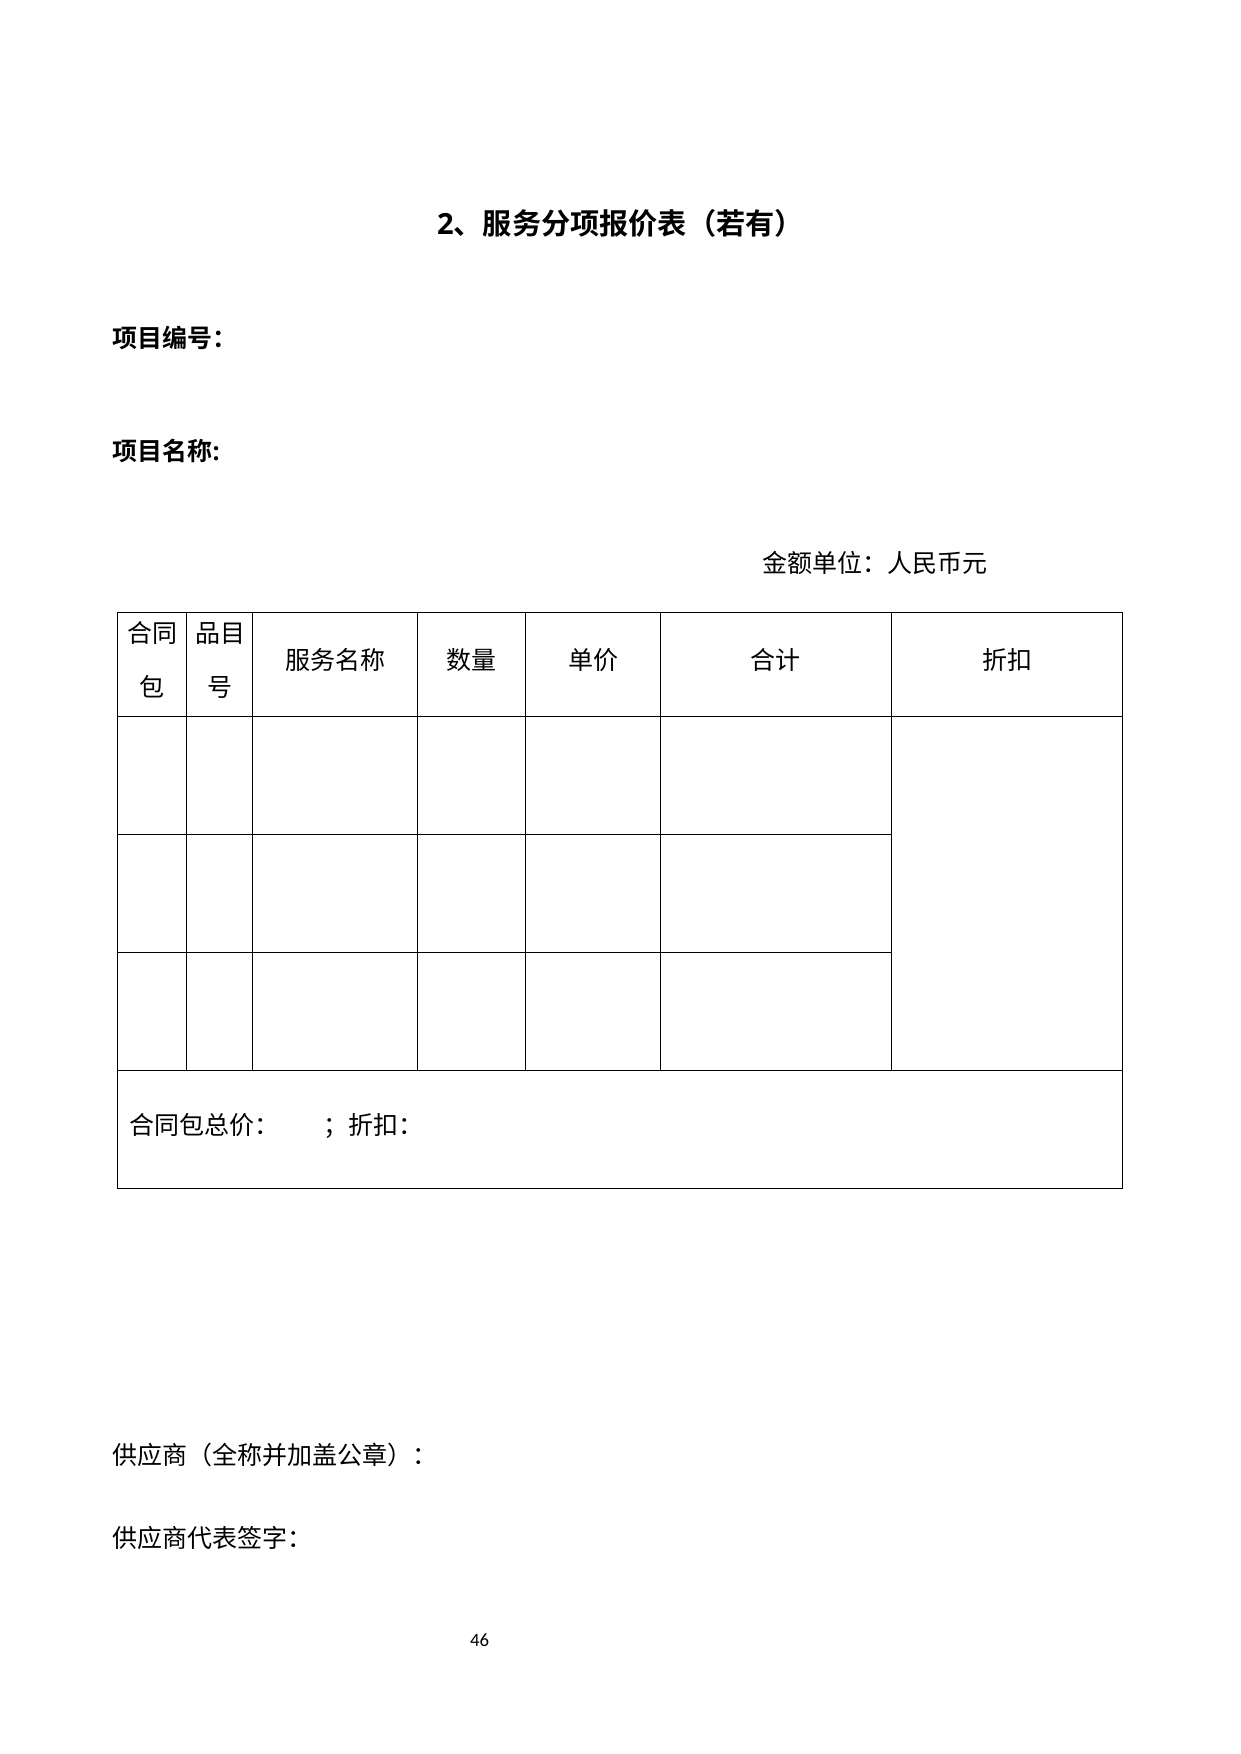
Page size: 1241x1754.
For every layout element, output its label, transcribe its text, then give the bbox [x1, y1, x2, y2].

table_cell [187, 717, 252, 834]
table_cell [526, 717, 660, 834]
table_header 单价 [526, 613, 660, 716]
table_cell [118, 835, 186, 952]
subtitle 2、服务分项报价表（若有） [112, 189, 1128, 254]
table_cell [418, 835, 525, 952]
table_header 服务名称 [253, 613, 417, 716]
table_cell [253, 835, 417, 952]
table_cell [526, 953, 660, 1070]
text 供应商代表签字： [112, 1504, 1128, 1569]
table_cell [118, 717, 186, 834]
table_cell [661, 717, 891, 834]
table_cell 合同包总价： ；折扣： [118, 1071, 1122, 1188]
table_cell [418, 953, 525, 1070]
text 供应商（全称并加盖公章）： [112, 1421, 1128, 1486]
subtitle 项目编号： [112, 304, 1128, 369]
table_cell [187, 835, 252, 952]
table_cell [661, 953, 891, 1070]
table_cell [253, 953, 417, 1070]
text 金额单位：人民币元 [112, 529, 1128, 594]
table_cell [253, 717, 417, 834]
table_header 合同包 [118, 613, 186, 716]
table_cell [118, 953, 186, 1070]
subtitle 项目名称: [112, 417, 1128, 482]
table_header 折扣 [892, 613, 1122, 716]
table_header 数量 [418, 613, 525, 716]
table_cell [418, 717, 525, 834]
table_header 品目号 [187, 613, 252, 716]
table_cell [187, 953, 252, 1070]
table_header 合计 [661, 613, 891, 716]
table_cell [892, 717, 1122, 1070]
table_cell [526, 835, 660, 952]
table_cell [661, 835, 891, 952]
